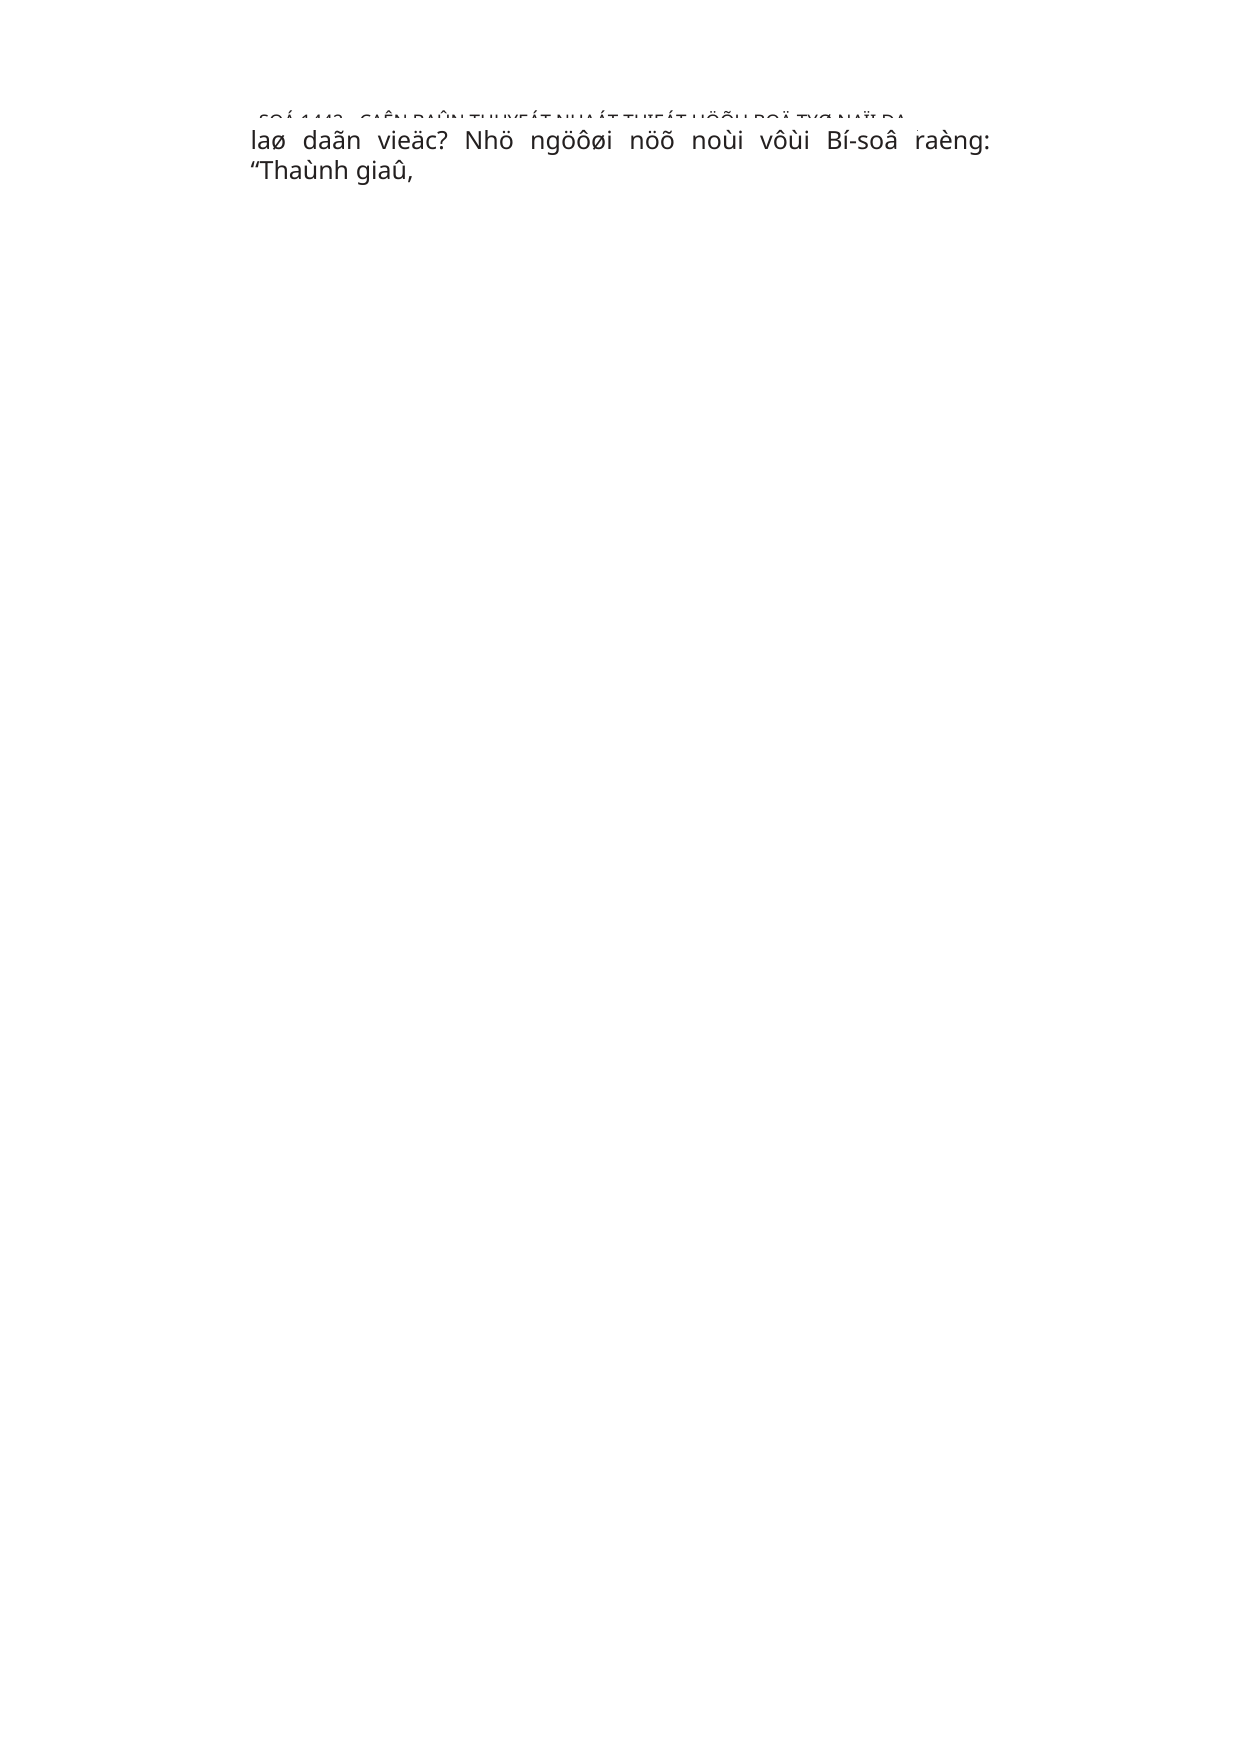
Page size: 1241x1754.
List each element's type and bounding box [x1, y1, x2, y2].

text [250, 125, 990, 187]
